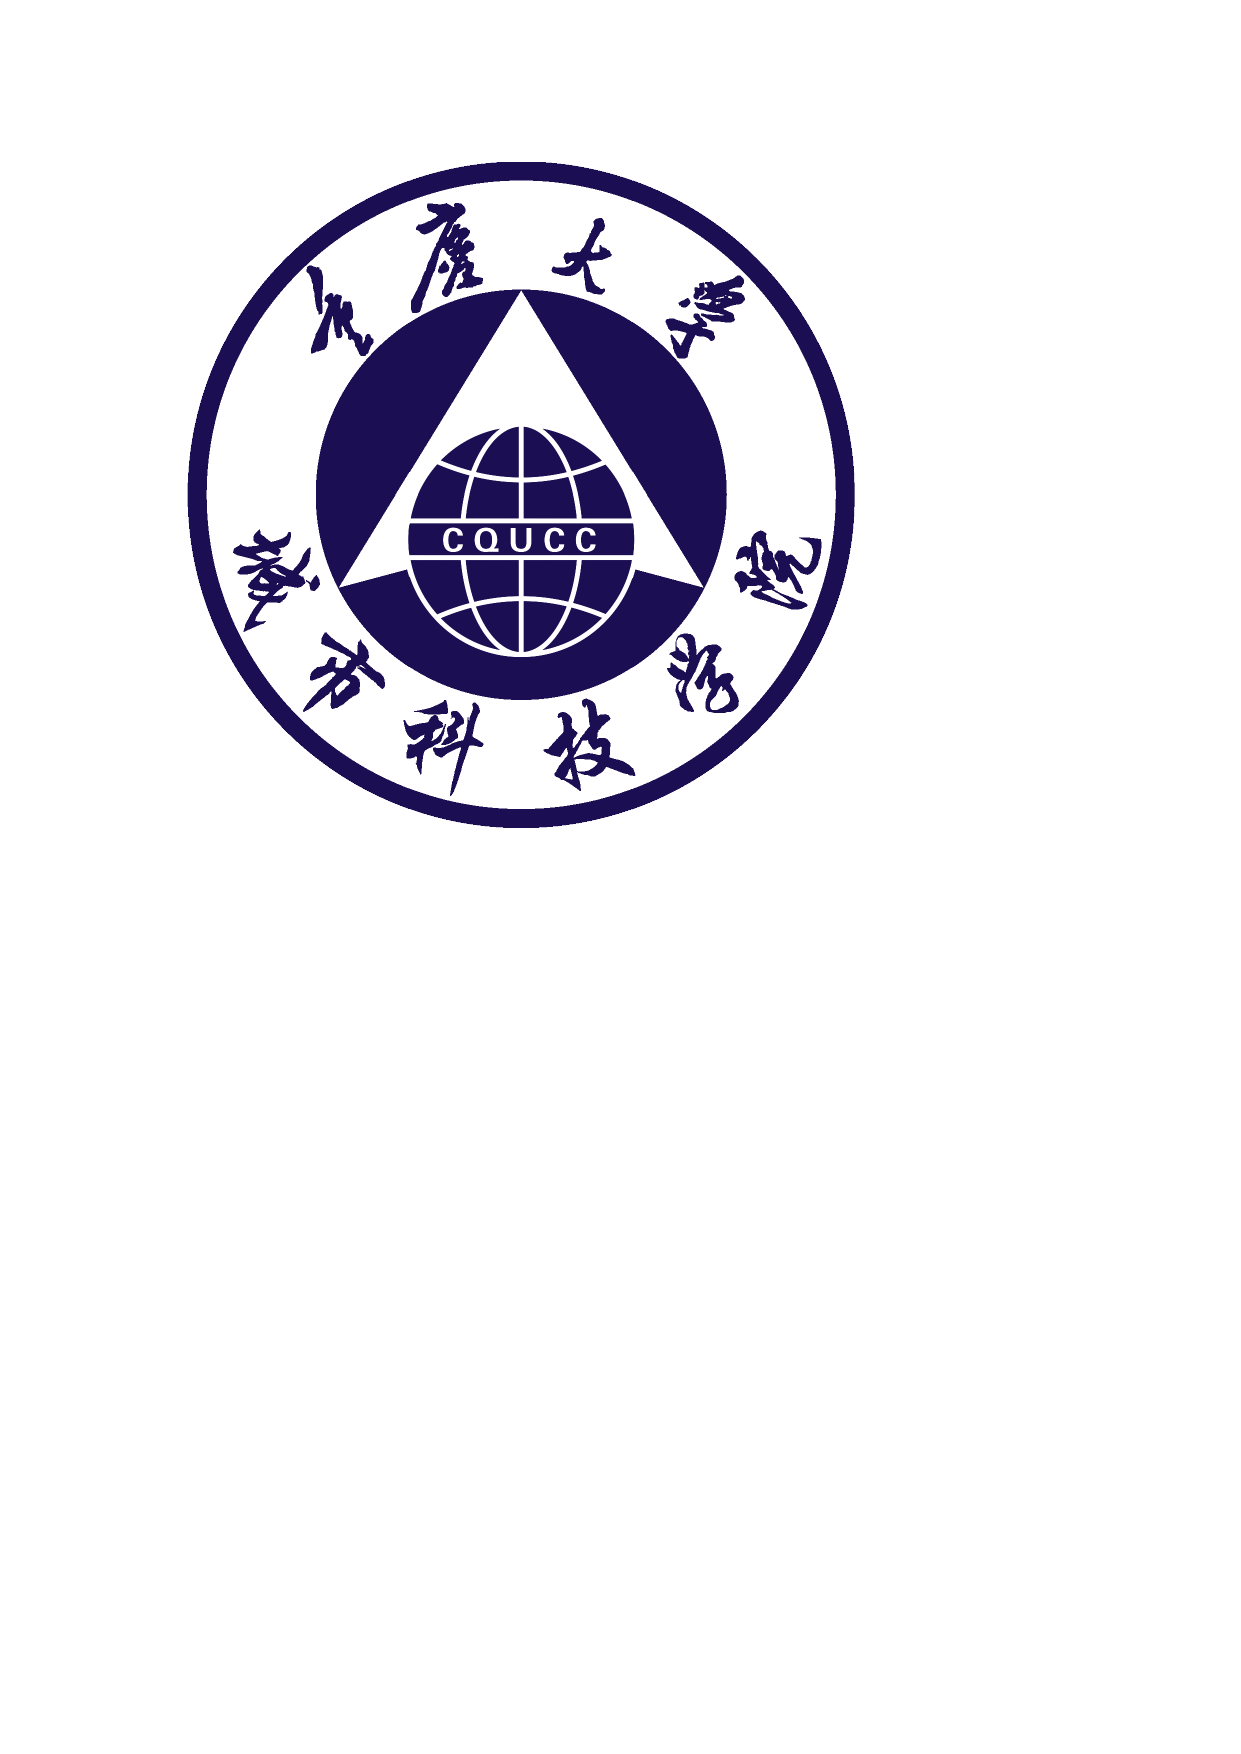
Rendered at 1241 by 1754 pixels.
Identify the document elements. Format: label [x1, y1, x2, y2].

picture [187, 162, 855, 828]
